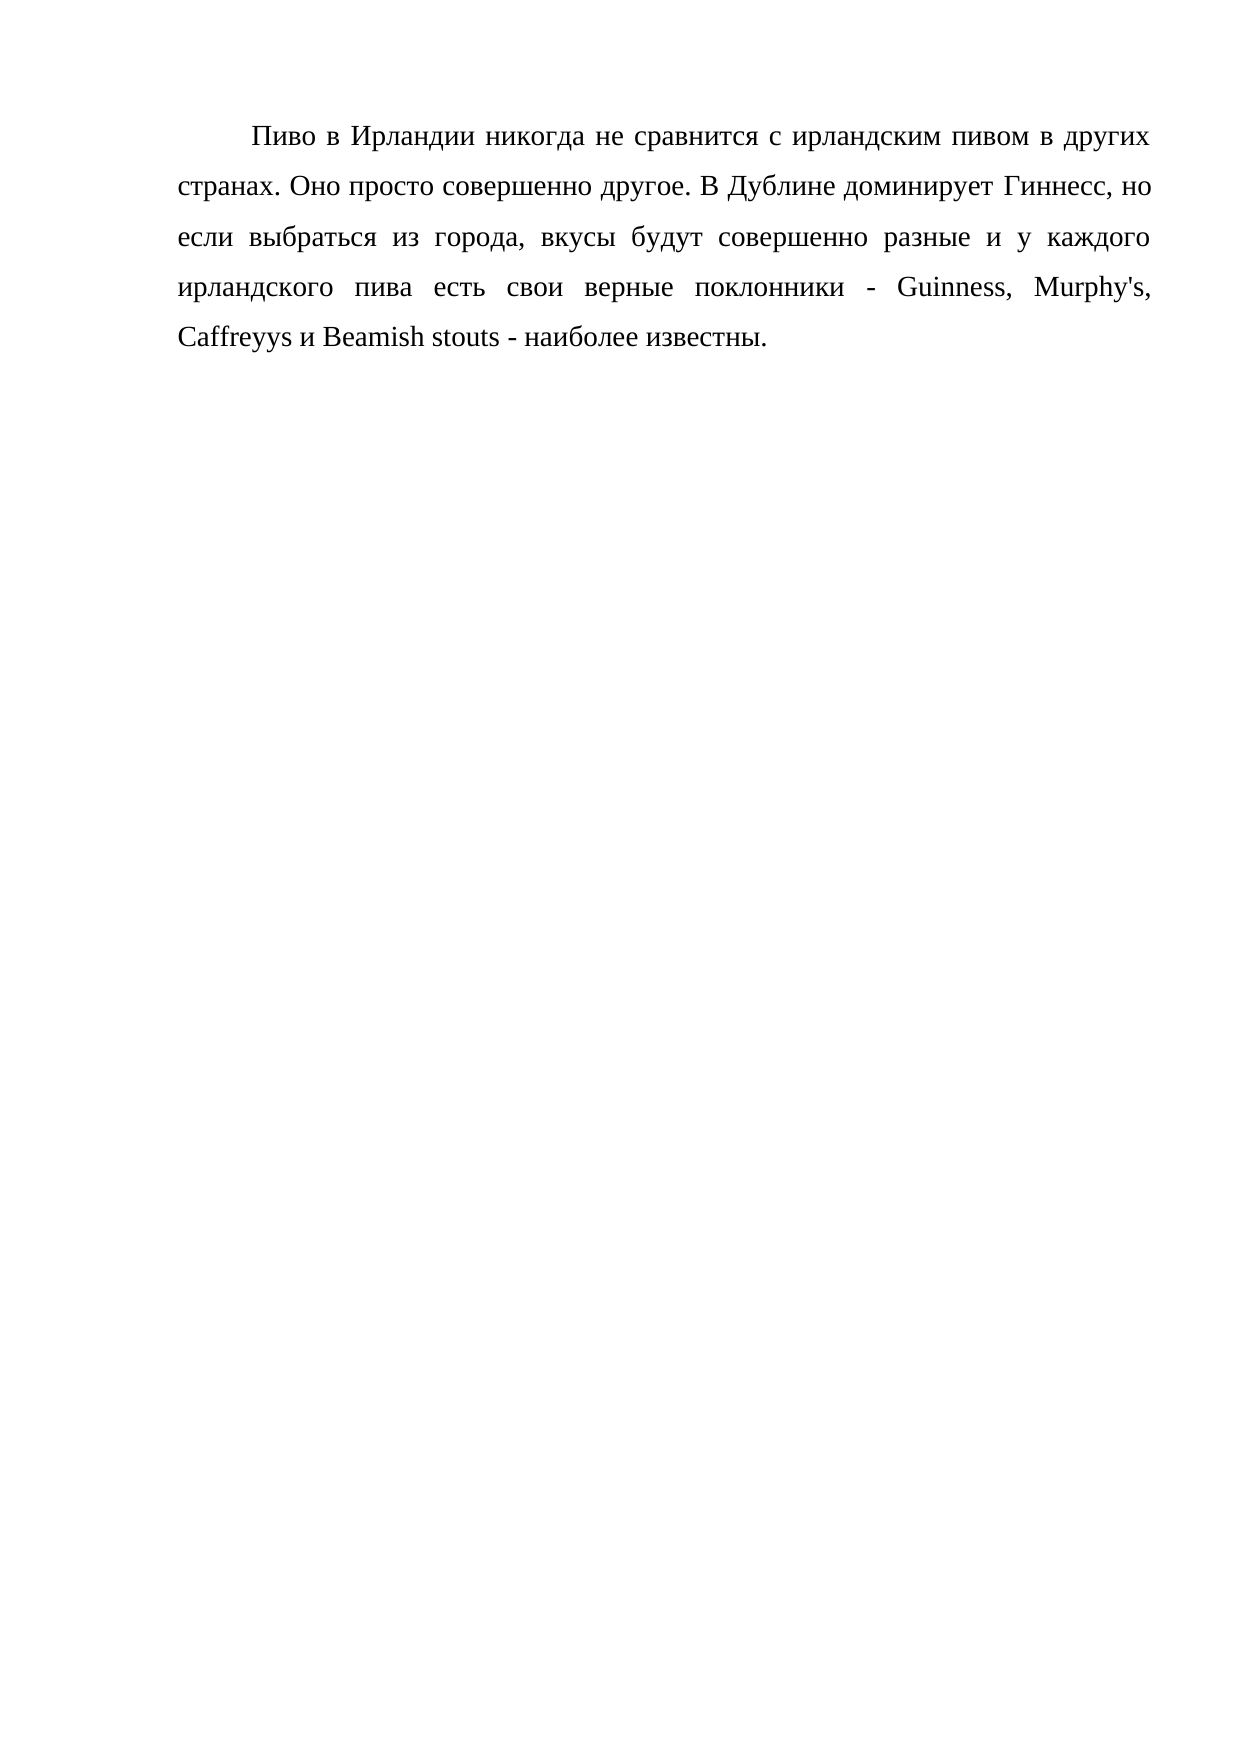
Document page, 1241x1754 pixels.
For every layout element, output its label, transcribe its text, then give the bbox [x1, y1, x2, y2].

text Пиво в Ирландии никогда не сравнится с ирландским пивом в других странах. Оно просто совершенно другое. В Дублине доминирует Гиннесс, но если выбраться из города, вкусы будут совершенно разные и у каждого ирландского пива есть свои верные поклонники - Guinness, Murphy's, Caffreyys и Beamish stouts - наиболее известны. [177, 118, 1152, 353]
